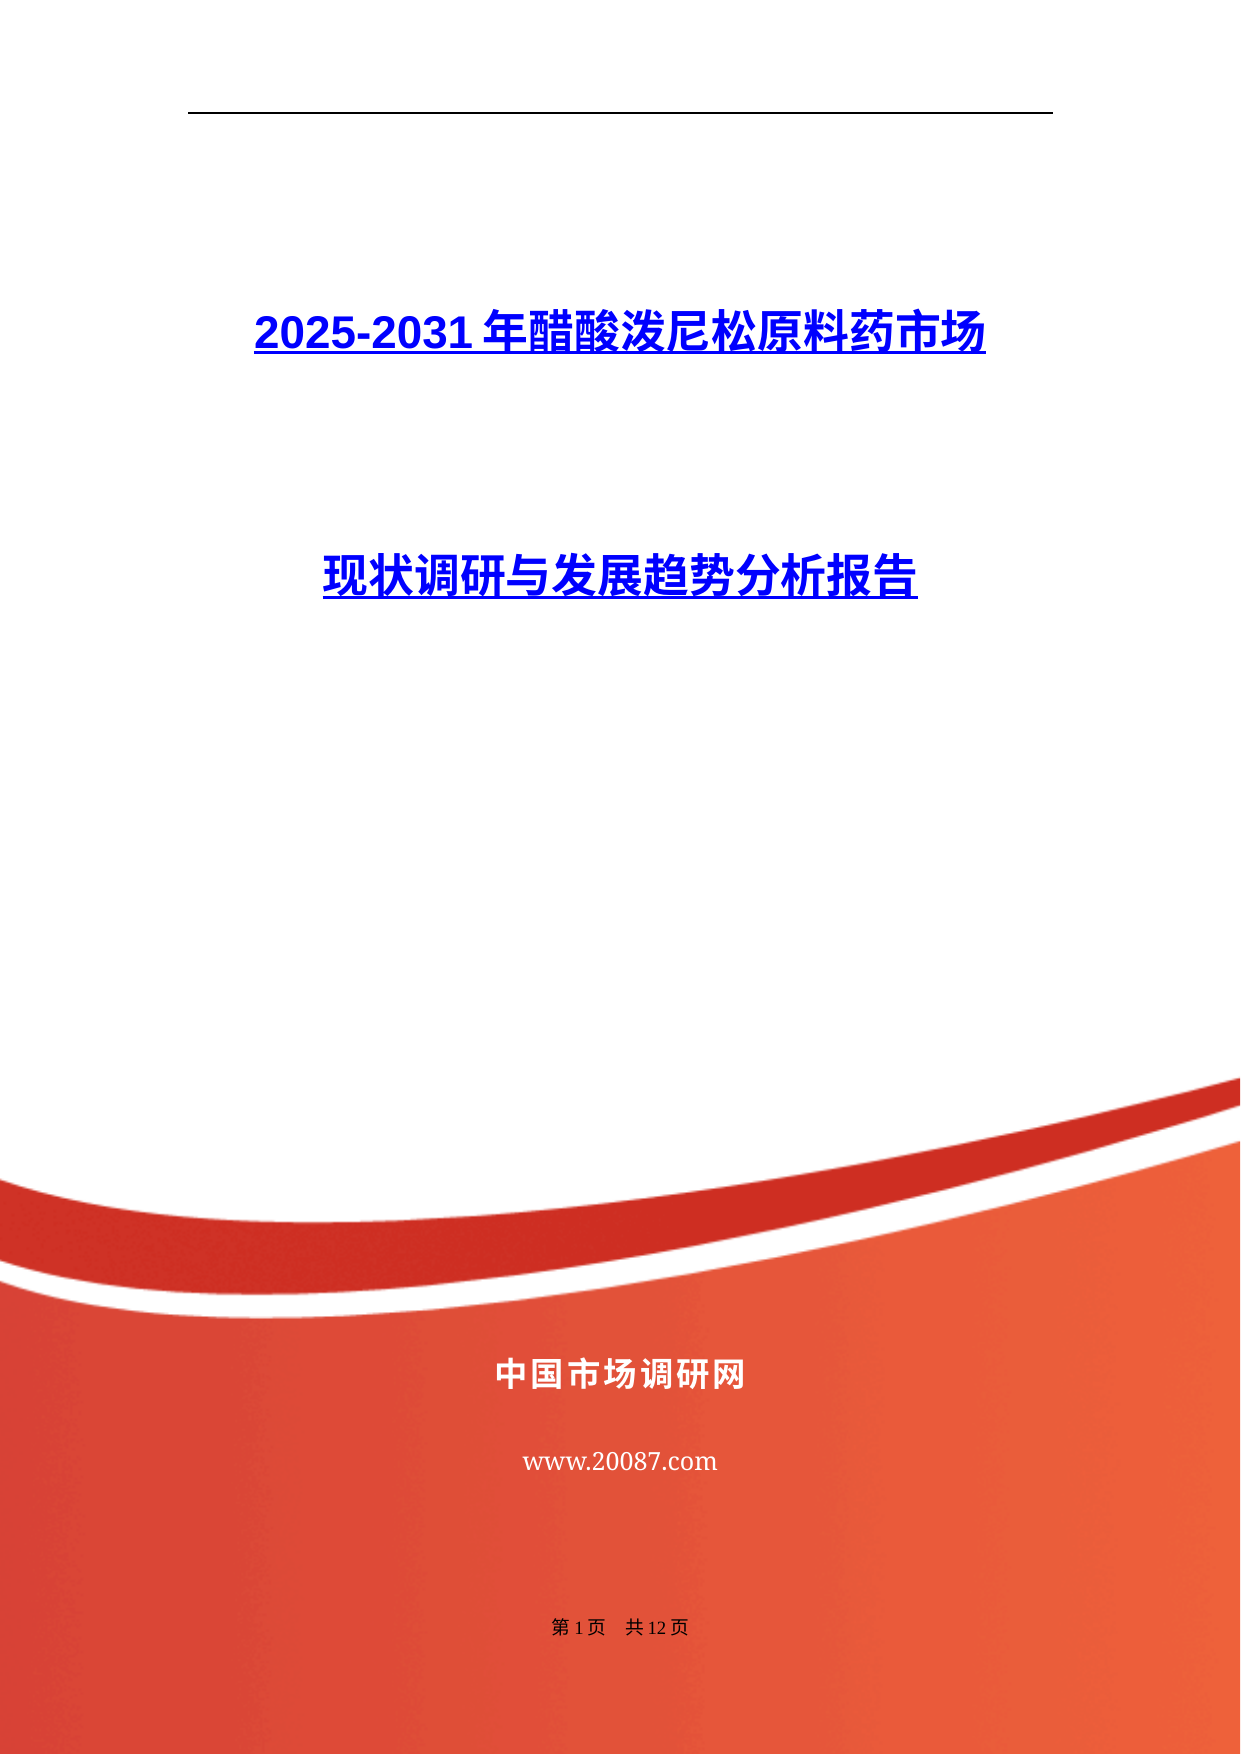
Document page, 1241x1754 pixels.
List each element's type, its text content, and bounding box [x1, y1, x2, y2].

table_header 2025-2031年醋酸泼尼松原料药市场现状调研与发展趋势分析报告 [188, 207, 1053, 773]
text www.20087.com [187, 1428, 1053, 1493]
subtitle 中国市场调研网 [187, 1339, 1053, 1404]
picture [0, 1006, 1241, 1754]
